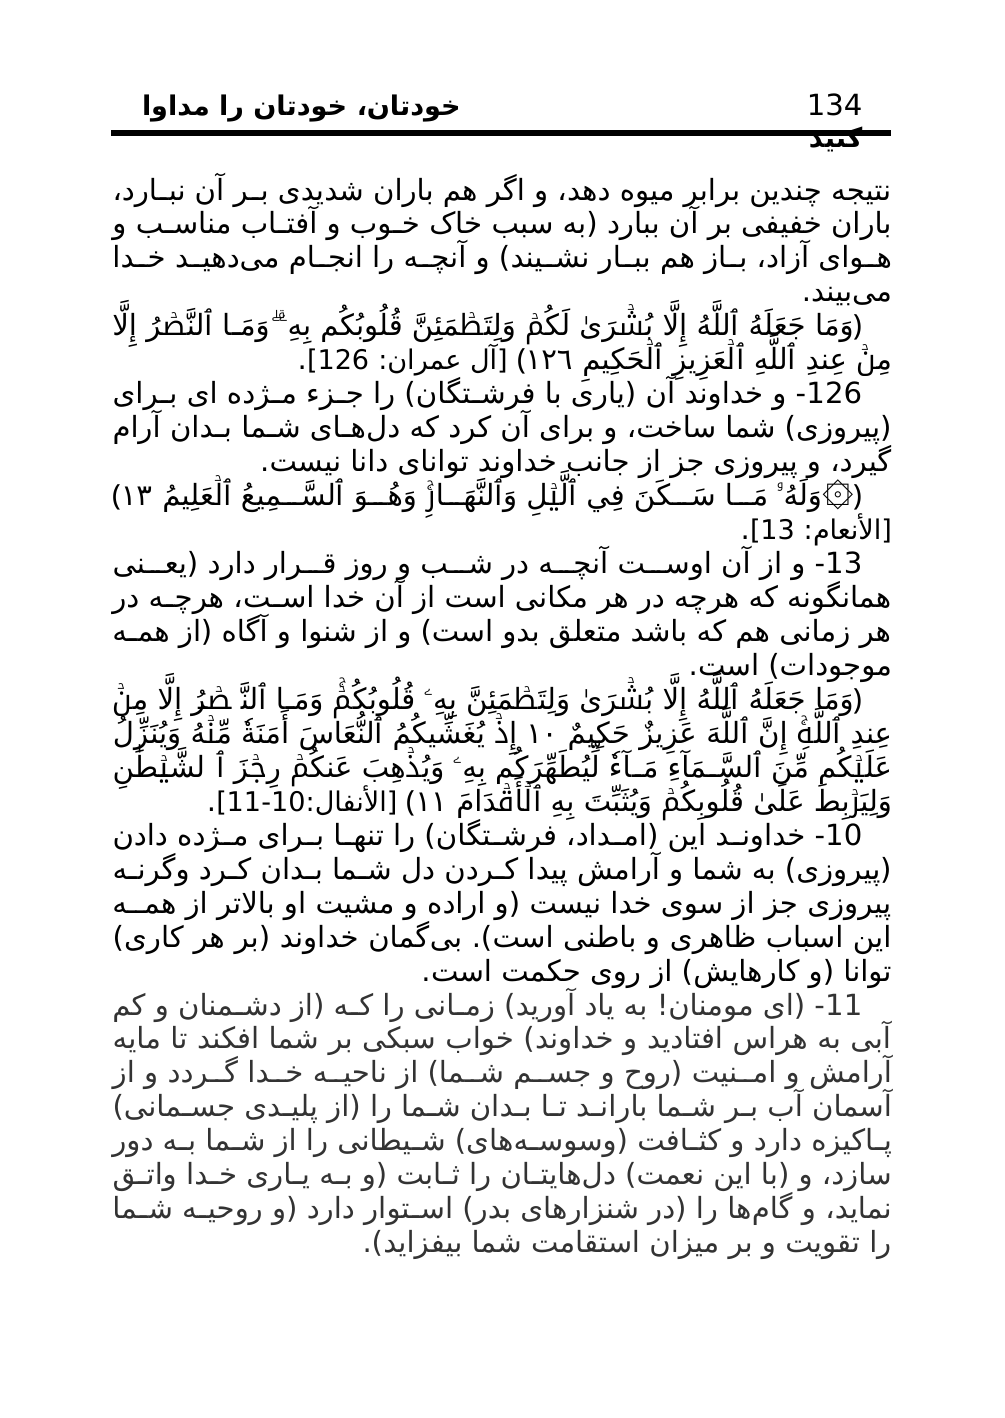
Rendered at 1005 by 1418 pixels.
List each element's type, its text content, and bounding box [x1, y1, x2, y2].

text 126- و خداوند آن (یاری با فرشتگان) را جزء مژده ای برای (پیروزی) شما ساخت، و برای آن کرد که دل‌های شما بدان آرام گیرد، و پیروزی جز از جانب خداوند توانای دانا نیست. [112, 377, 892, 478]
text ﴿۞وَلَهُۥ مَا سَكَنَ فِي ٱلَّيۡلِ وَٱلنَّهَارِۚ وَهُوَ ٱلسَّمِيعُ ٱلۡعَلِيمُ ١٣﴾ [الأنعام: 13]. [112, 478, 892, 546]
text 11- (ای مومنان! به یاد آورید) زمانی را که (از دشمنان و کم آبی به هراس افتادید و خداوند) خواب سبکی بر شما افکند تا مایه آرامش و امنیت (روح و جسم شما) از ناحیه خدا گردد و از آسمان آب بر شما باراند تا بدان شما را (از پلیدی جسمانی) پاکیزه دارد و کثافت (وسوسه‌های) شیطانی را از شما به دور سازد، و (با این نعمت) دل‌هایتان را ثابت (و به یاری خدا واتق نماید، و گام‌ها را (در شنزارهای بدر) استوار دارد (و روحیه شما را تقویت و بر میزان استقامت شما بیفزاید). [112, 988, 892, 1259]
text ﴿وَمَا جَعَلَهُ ٱللَّهُ إِلَّا بُشۡرَىٰ لَكُمۡ وَلِتَطۡمَئِنَّ قُلُوبُكُم بِهِۦۗ وَمَا ٱلنَّصۡرُ إِلَّا مِنۡ عِندِ ٱللَّهِ ٱلۡعَزِيزِ ٱلۡحَكِيمِ ١٢٦﴾ [آل عمران: 126]. [112, 309, 892, 377]
text ﴿وَمَا جَعَلَهُ ٱللَّهُ إِلَّا بُشۡرَىٰ وَلِتَطۡمَئِنَّ بِهِۦ قُلُوبُكُمۡۚ وَمَا ٱلنَّصۡرُ إِلَّا مِنۡ عِندِ ٱللَّهِۚ إِنَّ ٱللَّهَ عَزِيزٌ حَكِيمٌ ١٠ إِذۡ يُغَشِّيكُمُ ٱلنُّعَاسَ أَمَنَةٗ مِّنۡهُ وَيُنَزِّلُ عَلَيۡكُم مِّنَ ٱلسَّمَآءِ مَآءٗ لِّيُطَهِّرَكُم بِهِۦ وَيُذۡهِبَ عَنكُمۡ رِجۡزَ ٱلشَّيۡطَٰنِ وَلِيَرۡبِطَ عَلَىٰ قُلُوبِكُمۡ وَيُثَبِّتَ بِهِ ٱلۡأَقۡدَامَ ١١﴾ [الأنفال:10-11]. [112, 682, 892, 818]
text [112, 173, 892, 309]
text 10- خداوند این (امداد، فرشتگان) را تنها برای مژده دادن (پیروزی) به شما و آرامش پیدا کردن دل شما بدان کرد وگرنه پیروزی جز از سوی خدا نیست (و اراده و مشیت او بالاتر از همه این اسباب ظاهری و باطنی است). بی‌گمان خداوند (بر هر کاری) توانا (و کارهایش) از روی حکمت است. [112, 818, 892, 988]
text 13- و از آن اوست آنچه در شب و روز قرار دارد (یعنی همانگونه که هرچه در هر مکانی است از آن خدا است، هرچه در هر زمانی هم که باشد متعلق بدو است) و از شنوا و آگاه (از همه موجودات) است. [112, 546, 892, 682]
